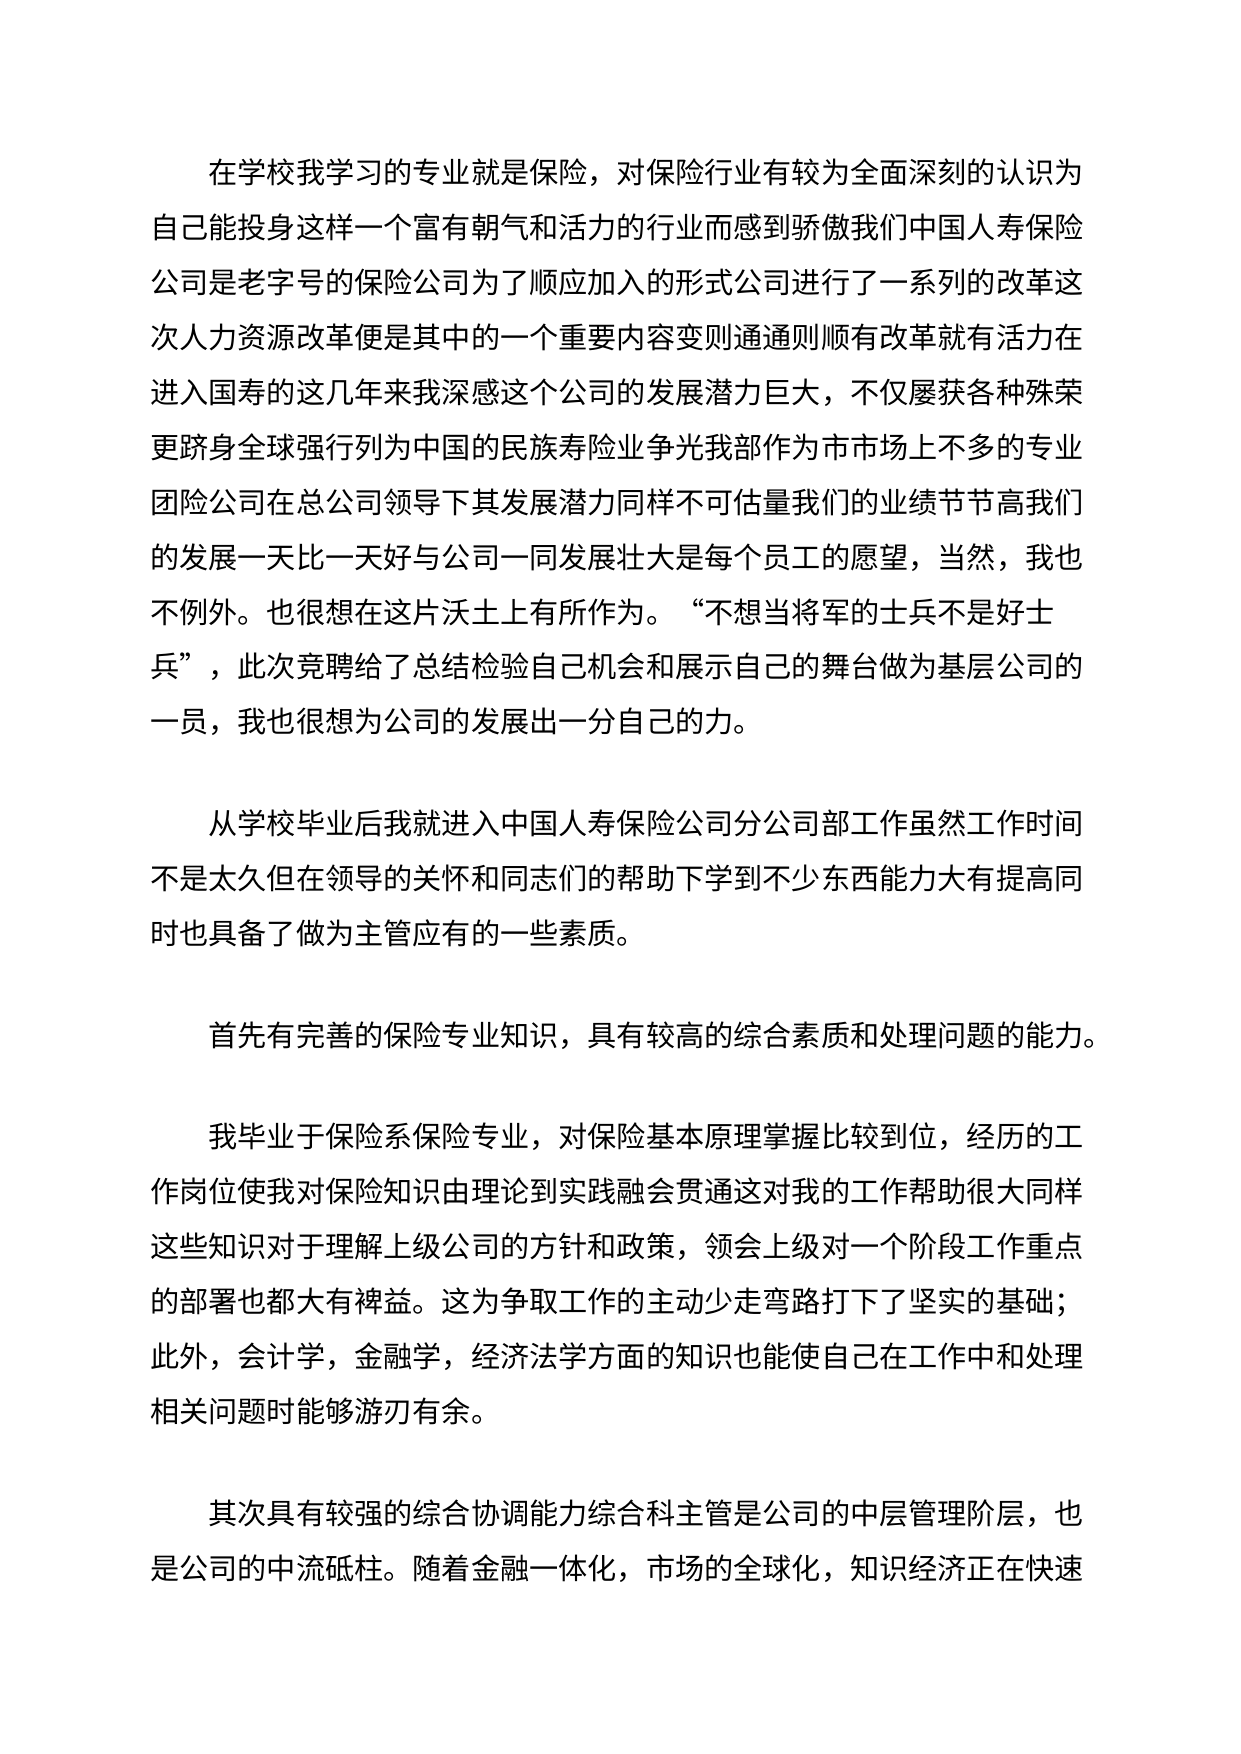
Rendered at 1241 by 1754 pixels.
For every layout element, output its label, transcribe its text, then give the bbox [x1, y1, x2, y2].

text 在学校我学习的专业就是保险，对保险行业有较为全面深刻的认识为自己能投身这样一个富有朝气和活力的行业而感到骄傲我们中国人寿保险公司是老字号的保险公司为了顺应加入的形式公司进行了一系列的改革这次人力资源改革便是其中的一个重要内容变则通通则顺有改革就有活力在进入国寿的这几年来我深感这个公司的发展潜力巨大，不仅屡获各种殊荣更跻身全球强行列为中国的民族寿险业争光我部作为市市场上不多的专业团险公司在总公司领导下其发展潜力同样不可估量我们的业绩节节高我们的发展一天比一天好与公司一同发展壮大是每个员工的愿望，当然，我也不例外。也很想在这片沃土上有所作为。“不想当将军的士兵不是好士兵”，此次竞聘给了总结检验自己机会和展示自己的舞台做为基层公司的一员，我也很想为公司的发展出一分自己的力。 [150, 150, 1090, 741]
text 首先有完善的保险专业知识，具有较高的综合素质和处理问题的能力。 [150, 1012, 1090, 1054]
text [150, 1490, 1090, 1587]
text 从学校毕业后我就进入中国人寿保险公司分公司部工作虽然工作时间不是太久但在领导的关怀和同志们的帮助下学到不少东西能力大有提高同时也具备了做为主管应有的一些素质。 [150, 801, 1090, 953]
text 我毕业于保险系保险专业，对保险基本原理掌握比较到位，经历的工作岗位使我对保险知识由理论到实践融会贯通这对我的工作帮助很大同样这些知识对于理解上级公司的方针和政策，领会上级对一个阶段工作重点的部署也都大有裨益。这为争取工作的主动少走弯路打下了坚实的基础；此外，会计学，金融学，经济法学方面的知识也能使自己在工作中和处理相关问题时能够游刃有余。 [150, 1114, 1090, 1431]
